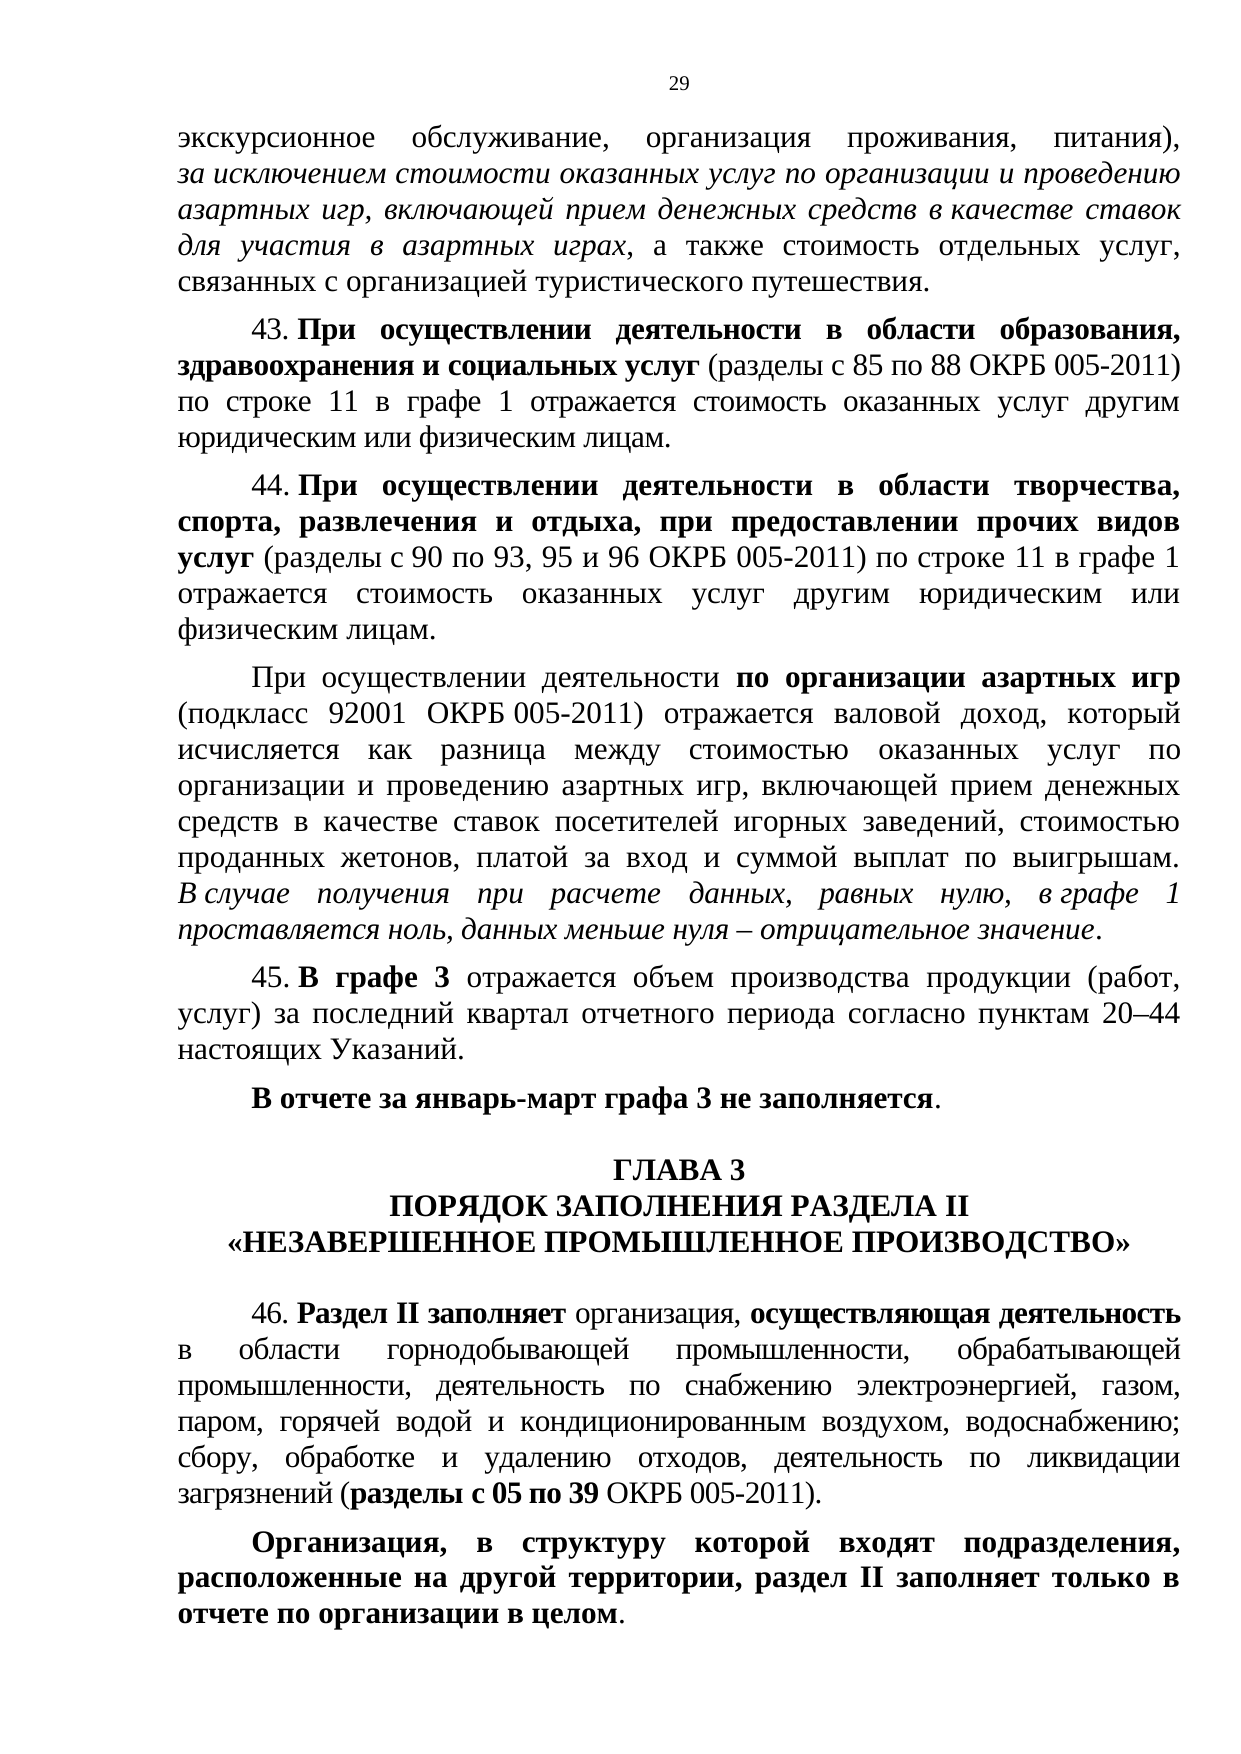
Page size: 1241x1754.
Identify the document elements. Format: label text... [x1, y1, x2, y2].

text Организация, в структуру которой входят подразделения, расположенные на другой территории, раздел II заполняет только в отчете по организации в целом. [177, 1523, 1181, 1631]
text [177, 118, 1181, 298]
text 44. При осуществлении деятельности в области творчества, спорта, развлечения и отдыха, при предоставлении прочих видов услуг (разделы с 90 по 93, 95 и 96 ОКРБ 005-2011) по строке 11 в графе 1 отражается стоимость оказанных услуг другим юридическим или физическим лицам. [177, 467, 1181, 646]
list В отчете за январь-март графа 3 не заполняется. [177, 1079, 1181, 1115]
text «НЕЗАВЕРШЕННОЕ ПРОМЫШЛЕННОЕ ПРОИЗВОДСТВО» [177, 1223, 1181, 1259]
text При осуществлении деятельности по организации азартных игр (подкласс 92001 ОКРБ 005-2011) отражается валовой доход, который исчисляется как разница между стоимостью оказанных услуг по организации и проведению азартных игр, включающей прием денежных средств в качестве ставок посетителей игорных заведений, стоимостью проданных жетонов, платой за вход и суммой выплат по выигрышам. В случае получения при расчете данных, равных нулю, в графе 1 проставляется ноль, данных меньше нуля – отрицательное значение. [177, 659, 1181, 946]
text ГЛАВА 3 [177, 1151, 1181, 1187]
text 43. При осуществлении деятельности в области образования, здравоохранения и социальных услуг (разделы с 85 по 88 ОКРБ 005-2011) по строке 11 в графе 1 отражается стоимость оказанных услуг другим юридическим или физическим лицам. [177, 310, 1181, 454]
text 46. Раздел II заполняет организация, осуществляющая деятельность в области горнодобывающей промышленности, обрабатывающей промышленности, деятельность по снабжению электроэнергией, газом, паром, горячей водой и кондиционированным воздухом, водоснабжению; сбору, обработке и удалению отходов, деятельность по ликвидации загрязнений (разделы с 05 по 39 ОКРБ 005-2011). [177, 1295, 1181, 1510]
text ПОРЯДОК ЗАПОЛНЕНИЯ РАЗДЕЛА II [177, 1187, 1181, 1223]
list 45. В графе 3 отражается объем производства продукции (работ, услуг) за последний квартал отчетного периода согласно пунктам 20–44 настоящих Указаний. [177, 959, 1181, 1067]
